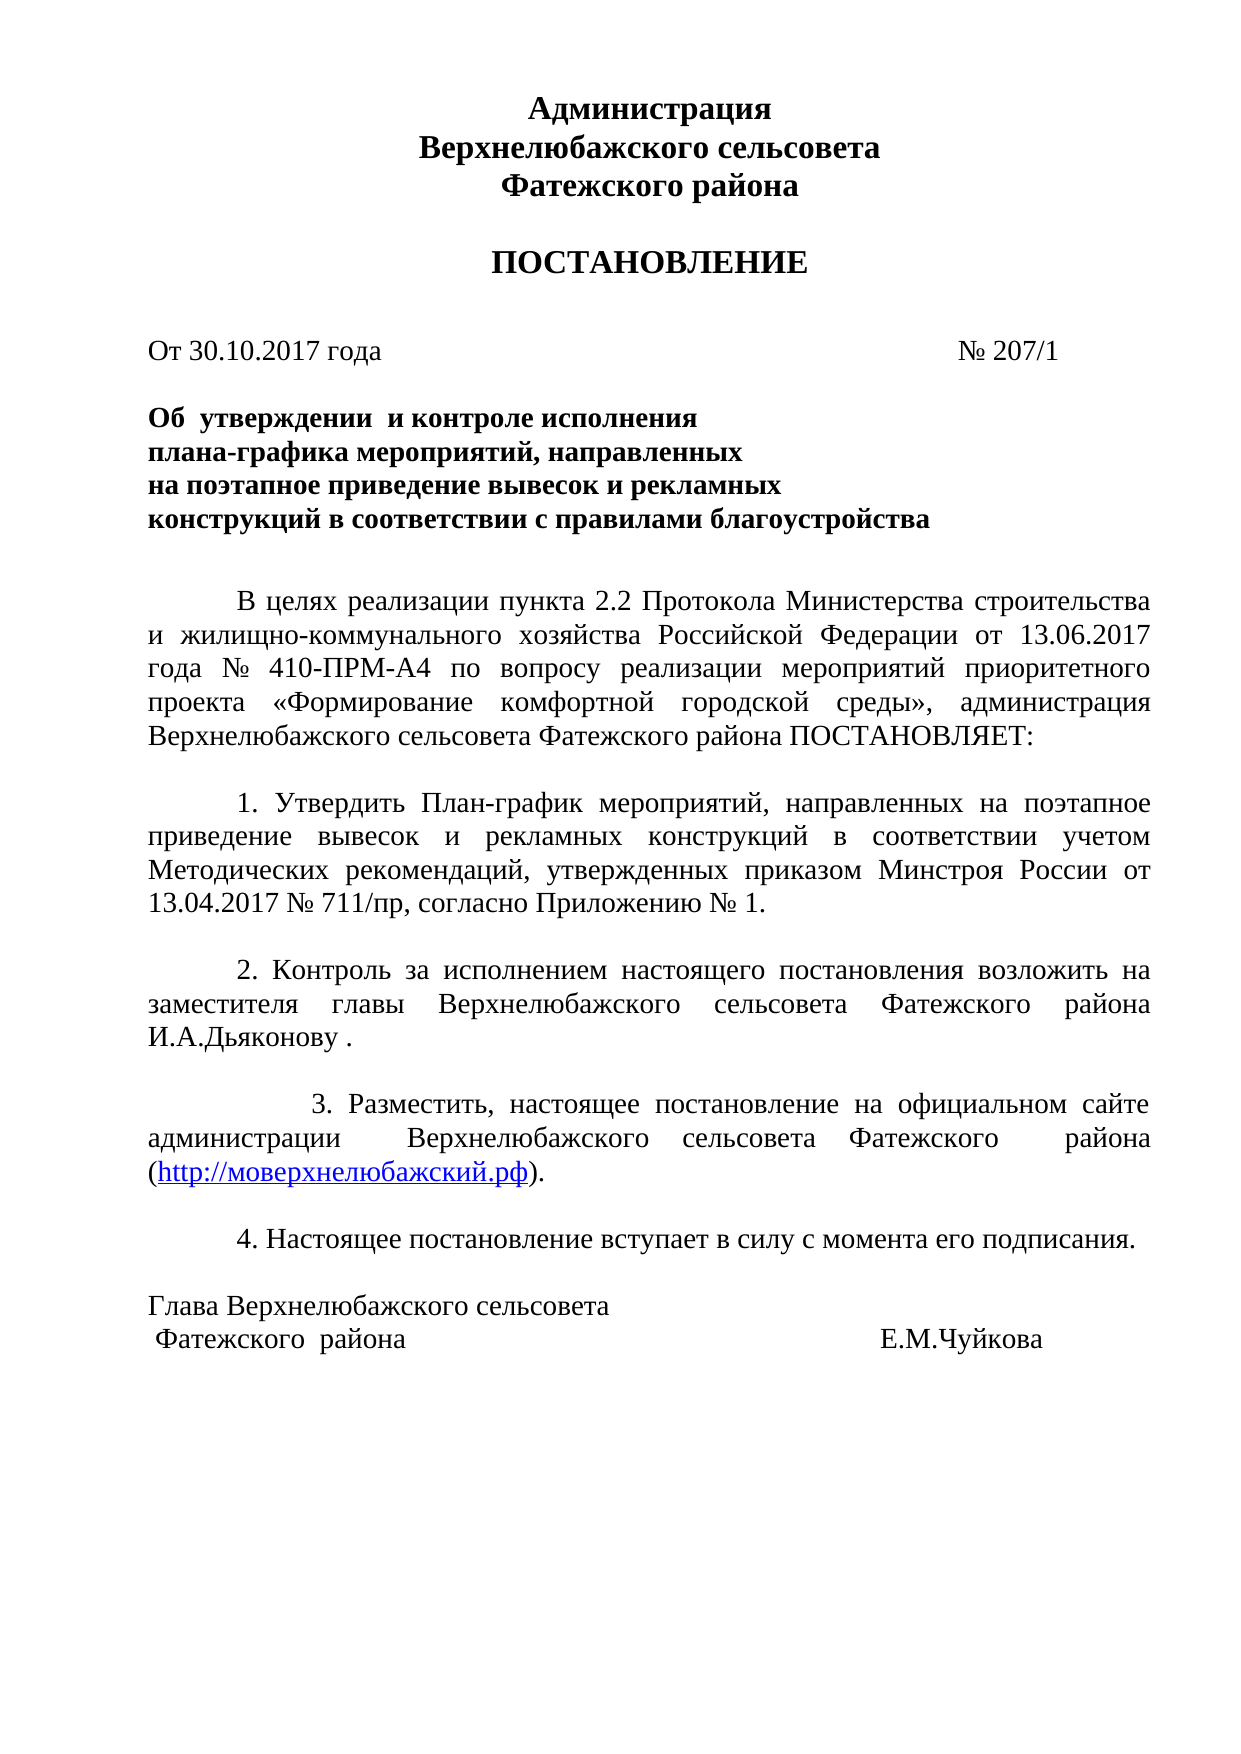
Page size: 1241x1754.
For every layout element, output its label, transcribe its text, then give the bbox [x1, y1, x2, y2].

text конструкций в соответствии с правилами благоустройства [148, 501, 1152, 534]
subtitle ПОСТАНОВЛЕНИЕ [148, 242, 1152, 280]
text Администрация [148, 89, 1152, 127]
text плана-графика мероприятий, направленных [148, 434, 1152, 467]
text на поэтапное приведение вывесок и рекламных [148, 467, 1152, 501]
text Фатежского района [148, 165, 1152, 204]
text Об утверждении и контроле исполнения [148, 400, 1152, 434]
text Фатежского района Е.М.Чуйкова [148, 1321, 1152, 1355]
text От 30.10.2017 года № 207/1 [148, 333, 1152, 367]
text 1. Утвердить План-график мероприятий, направленных на поэтапное приведение вывесок и рекламных конструкций в соответствии учетом Методических рекомендаций, утвержденных приказом Минстроя России от 13.04.2017 № 711/пр, согласно Приложению № 1. [148, 785, 1152, 919]
text Верхнелюбажского сельсовета [148, 127, 1152, 165]
text 3. Разместить, настоящее постановление на официальном сайте администрации Верхнелюбажского сельсовета Фатежского района (http://моверхнелюбажский.рф). [148, 1087, 1152, 1187]
text Глава Верхнелюбажского сельсовета [148, 1288, 1152, 1321]
text 4. Настоящее постановление вступает в силу с момента его подписания. [148, 1221, 1152, 1254]
text 2. Контроль за исполнением настоящего постановления возложить на заместителя главы Верхнелюбажского сельсовета Фатежского района И.А.Дьяконову . [148, 952, 1152, 1053]
text В целях реализации пункта 2.2 Протокола Министерства строительства и жилищно-коммунального хозяйства Российской Федерации от 13.06.2017 года № 410-ПРМ-А4 по вопросу реализации мероприятий приоритетного проекта «Формирование комфортной городской среды», администрация Верхнелюбажского сельсовета Фатежского района ПОСТАНОВЛЯЕТ: [148, 583, 1152, 751]
